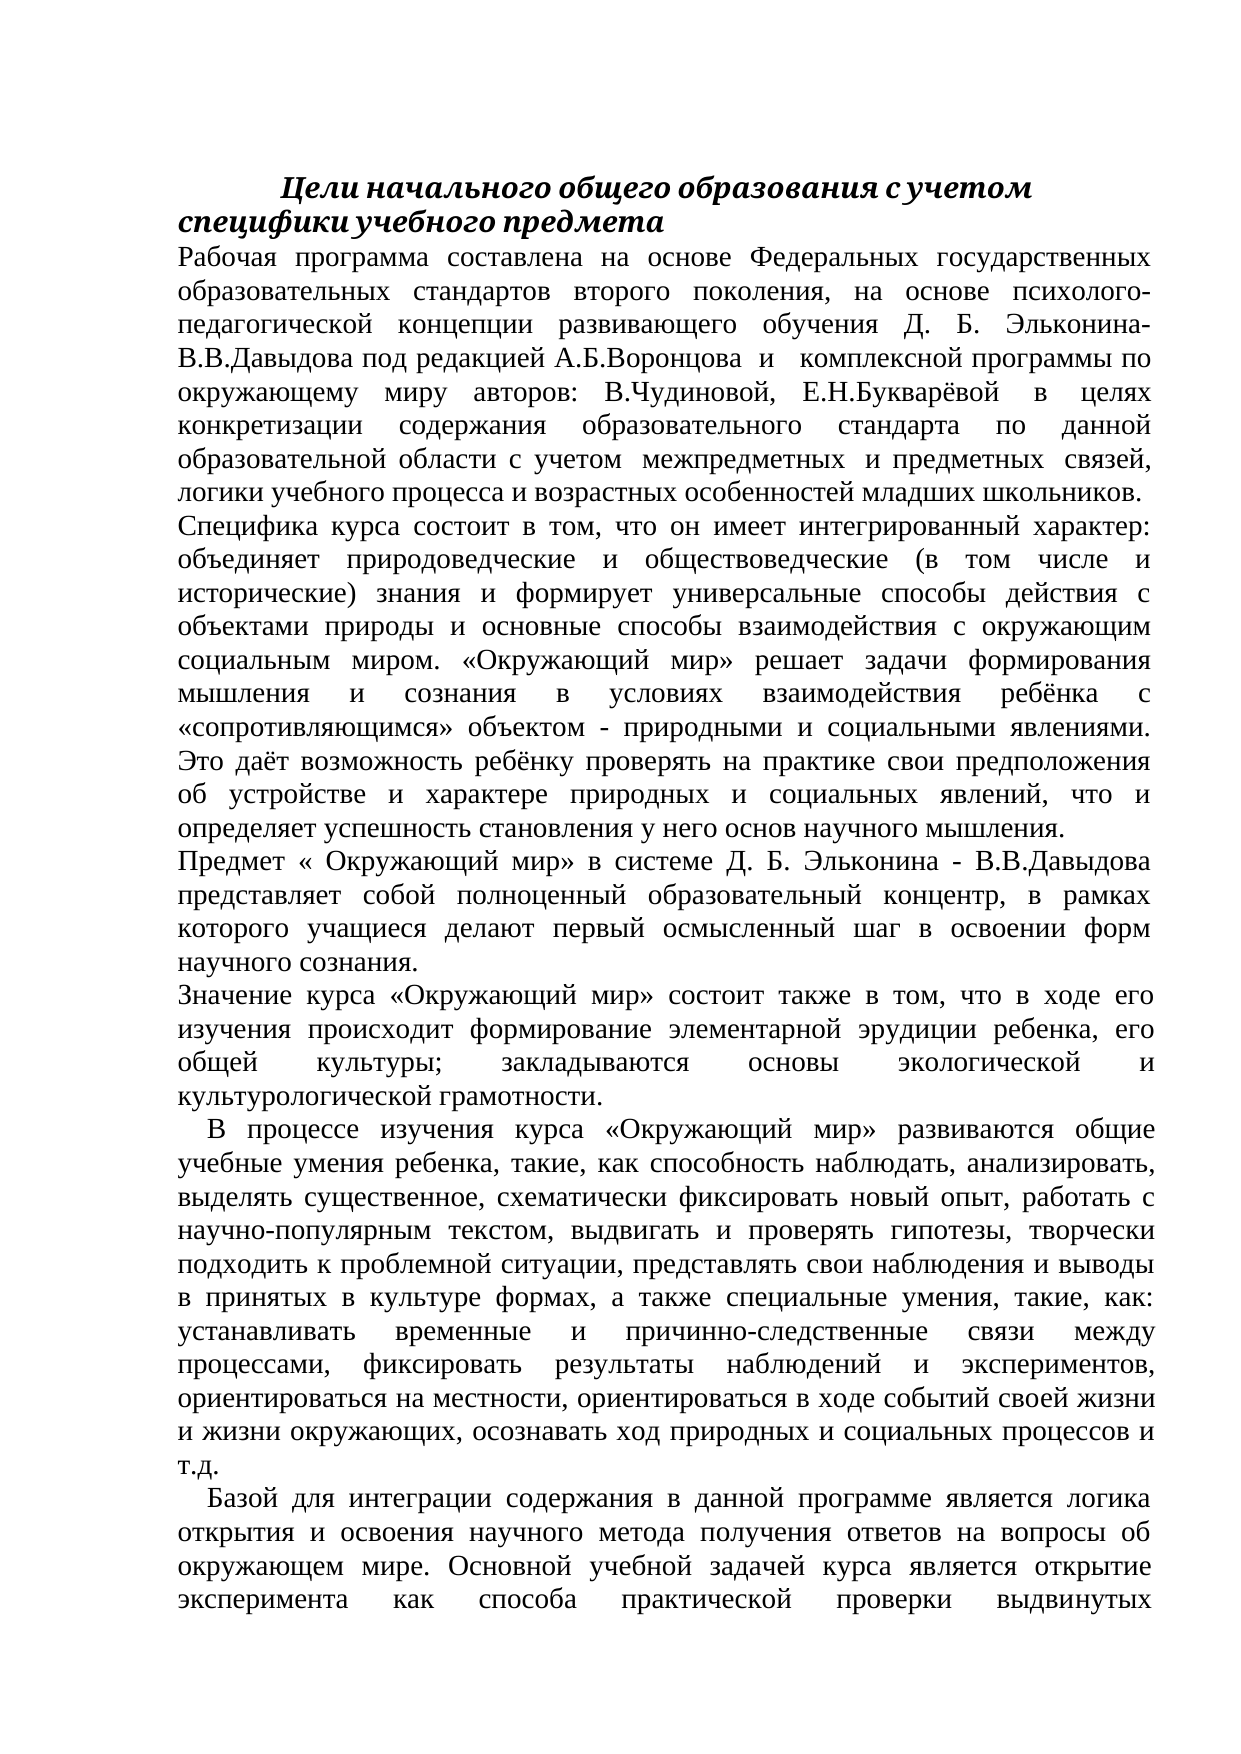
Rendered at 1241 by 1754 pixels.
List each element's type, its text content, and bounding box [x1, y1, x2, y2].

text Предмет « Окружающий мир» в системе Д. Б. Эльконина - В.В.Давыдова представляет собой полноценный образовательный концентр, в рамках которого учащиеся делают первый осмысленный шаг в освоении форм научного сознания. [177, 843, 1152, 977]
text Значение курса «Окружающий мир» состоит также в том, что в ходе его изучения происходит формирование элементарной эрудиции ребенка, его общей культуры; закладываются основы экологической и культурологической грамотности. [177, 977, 1156, 1112]
text Специфика курса состоит в том, что он имеет интегрированный характер: объединяет природоведческие и обществоведческие (в том числе и исторические) знания и формирует универсальные способы действия с объектами природы и основные способы взаимодействия с окружающим социальным миром. «Окружающий мир» решает задачи формирования мышления и сознания в условиях взаимодействия ребёнка с «сопротивляющимся» объектом - природными и социальными явлениями. Это даёт возможность ребёнку проверять на практике свои предположения об устройстве и характере природных и социальных явлений, что и определяет успешность становления у него основ научного мышления. [177, 508, 1152, 843]
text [177, 1481, 1152, 1615]
text Рабочая программа составлена на основе Федеральных государственных образовательных стандартов второго поколения, на основе психолого-педагогической концепции развивающего обучения Д. Б. Эльконина-В.В.Давыдова под редакцией А.Б.Воронцова и комплексной программы по окружающему миру авторов: В.Чудиновой, Е.Н.Букварёвой в целях конкретизации содержания образовательного стандарта по данной образовательной области с учетом межпредметных и предметных связей, логики учебного процесса и возрастных особенностей младших школьников. [177, 239, 1152, 508]
text В процессе изучения курса «Окружающий мир» развиваются общие учебные умения ребенка, такие, как способность наблюдать, анализировать, выделять существенное, схематически фиксировать новый опыт, работать с научно-популярным текстом, выдвигать и проверять гипотезы, творчески подходить к проблемной ситуации, представлять свои наблюдения и выводы в принятых в культуре формах, а также специальные умения, такие, как: устанавливать временные и причинно-следственные связи между процессами, фиксировать результаты наблюдений и экспериментов, ориентироваться на местности, ориентироваться в ходе событий своей жизни и жизни окружающих, осознавать ход природных и социальных процессов и т.д. [177, 1112, 1156, 1481]
text Цели начального общего образования с учетом специфики учебного предмета [177, 172, 1152, 239]
